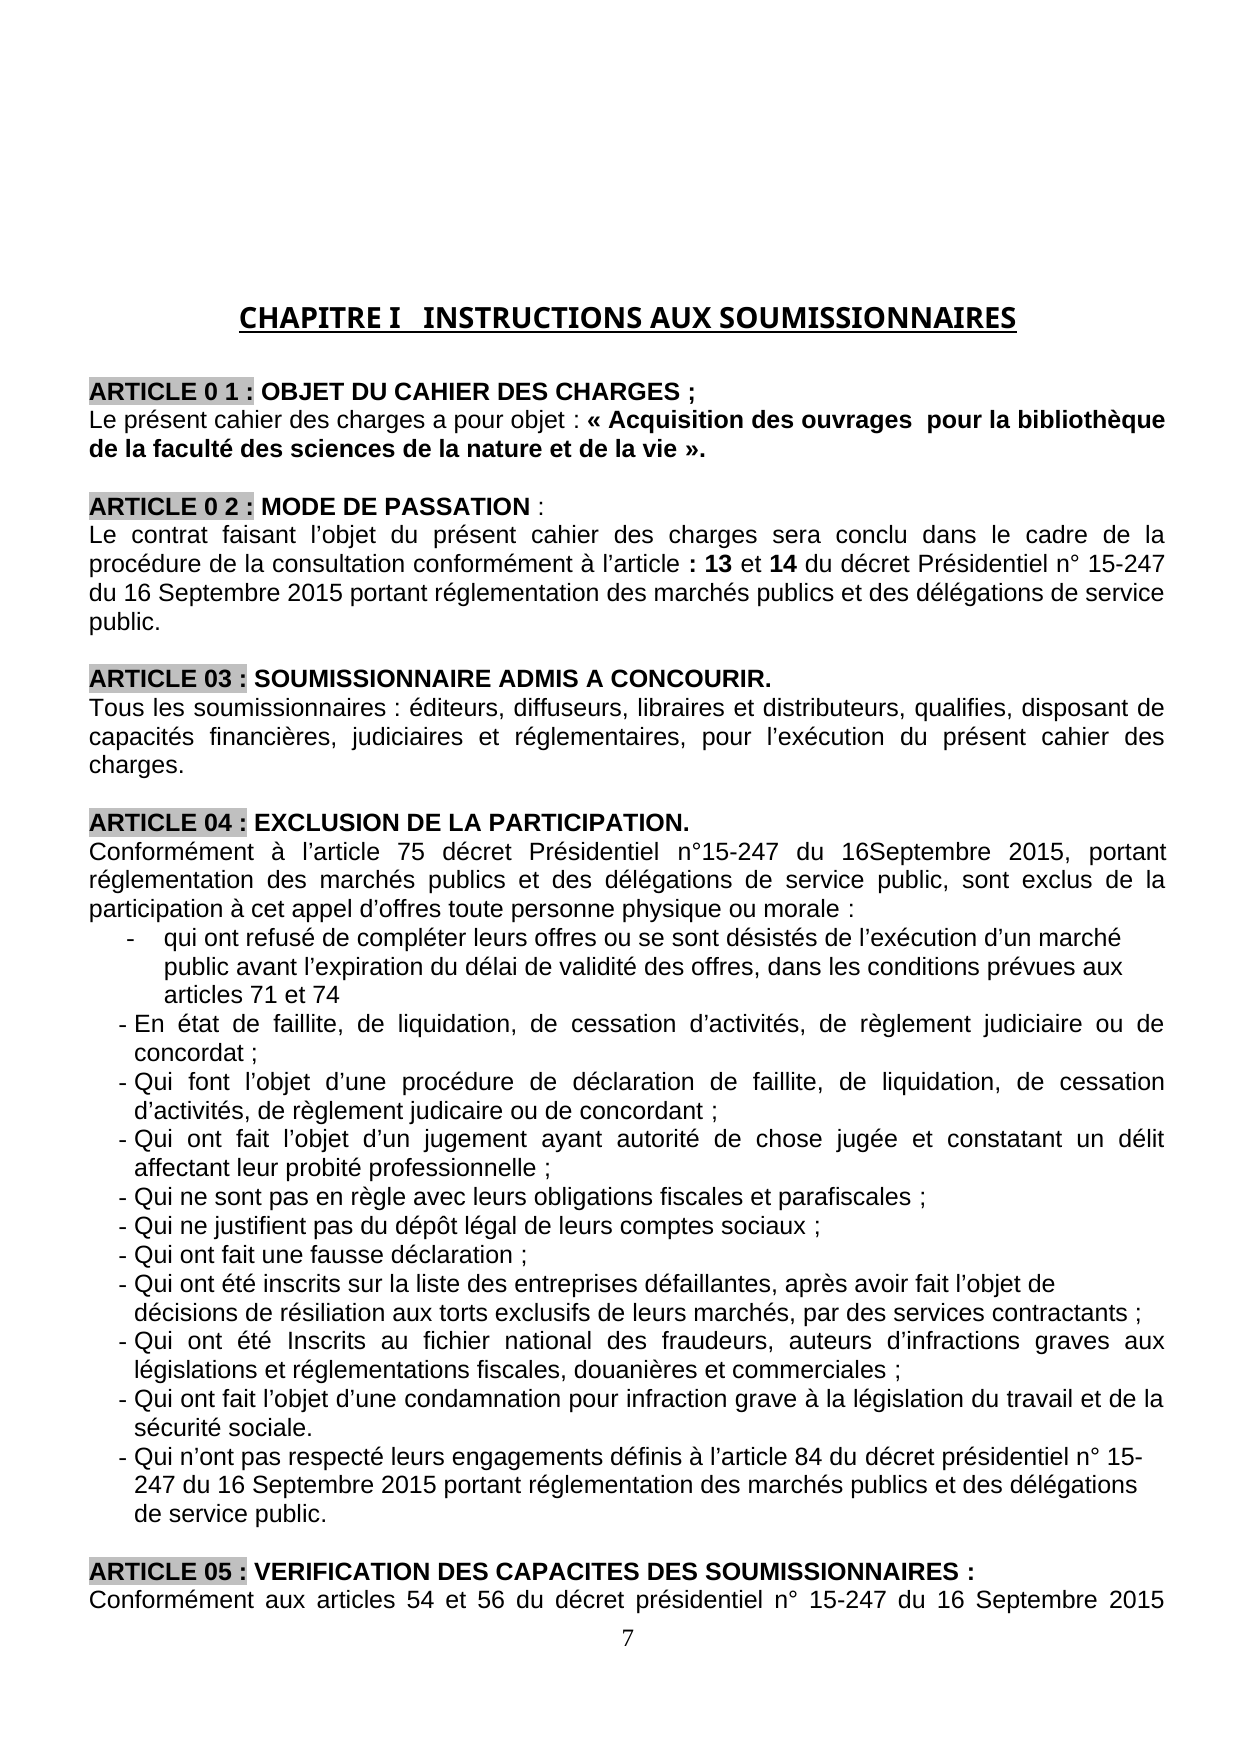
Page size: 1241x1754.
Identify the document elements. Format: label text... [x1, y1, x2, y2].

text ARTICLE 04 : EXCLUSION DE LA PARTICIPATION. [247, 808, 1167, 837]
text Le contrat faisant l’objet du présent cahier des charges sera conclu dans le cadre de la procédure de la consultation conformément à l’article : 13 et 14 du décret Présidentiel n° 15-247 du 16 Septembre 2015 portant réglementation des marchés publics et des délégations de service public. [89, 520, 1167, 635]
list Qui ont fait l’objet d’un jugement ayant autorité de chose jugée et constatant un délit affectant leur probité professionnelle ; [118, 1124, 1167, 1182]
text CHAPITRE I INSTRUCTIONS AUX SOUMISSIONNAIRES [89, 297, 1167, 337]
list Qui ont fait une fausse déclaration ; [118, 1240, 1167, 1269]
list Qui ont fait l’objet d’une condamnation pour infraction grave à la législation du travail et de la sécurité sociale. [118, 1384, 1167, 1441]
list Qui ne sont pas en règle avec leurs obligations fiscales et parafiscales ; [118, 1182, 1167, 1211]
list Qui ont été Inscrits au fichier national des fraudeurs, auteurs d’infractions graves aux législations et réglementations fiscales, douanières et commerciales ; [118, 1326, 1167, 1384]
text Tous les soumissionnaires : éditeurs, diffuseurs, libraires et distributeurs, qualifies, disposant de capacités financières, judiciaires et réglementaires, pour l’exécution du présent cahier des charges. [89, 693, 1167, 779]
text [89, 1585, 1167, 1614]
list Qui ont été inscrits sur la liste des entreprises défaillantes, après avoir fait l’objet de décisions de résiliation aux torts exclusifs de leurs marchés, par des services contractants ; [118, 1269, 1167, 1326]
list Qui ne justifient pas du dépôt légal de leurs comptes sociaux ; [118, 1211, 1167, 1240]
list En état de faillite, de liquidation, de cessation d’activités, de règlement judiciaire ou de concordat ; [118, 1009, 1167, 1067]
text ARTICLE 0 1 : OBJET DU CAHIER DES CHARGES ; [254, 377, 1167, 405]
list Qui n’ont pas respecté leurs engagements définis à l’article 84 du décret présidentiel n° 15-247 du 16 Septembre 2015 portant réglementation des marchés publics et des délégations de service public. [118, 1441, 1167, 1528]
text Le présent cahier des charges a pour objet : « Acquisition des ouvrages pour la bibliothèque de la faculté des sciences de la nature et de la vie ». [89, 405, 1167, 463]
text ARTICLE 0 2 : MODE DE PASSATION : [254, 492, 1167, 520]
text ARTICLE 03 : SOUMISSIONNAIRE ADMIS A CONCOURIR. [247, 664, 1167, 693]
text ARTICLE 05 : VERIFICATION DES CAPACITES DES SOUMISSIONNAIRES : [247, 1557, 1167, 1585]
list qui ont refusé de compléter leurs offres ou se sont désistés de l’exécution d’un marché public avant l’expiration du délai de validité des offres, dans les conditions prévues aux articles 71 et 74 [126, 923, 1167, 1009]
text Conformément à l’article 75 décret Présidentiel n°15-247 du 16Septembre 2015, portant réglementation des marchés publics et des délégations de service public, sont exclus de la participation à cet appel d’offres toute personne physique ou morale : [89, 837, 1167, 923]
list Qui font l’objet d’une procédure de déclaration de faillite, de liquidation, de cessation d’activités, de règlement judicaire ou de concordant ; [118, 1067, 1167, 1124]
